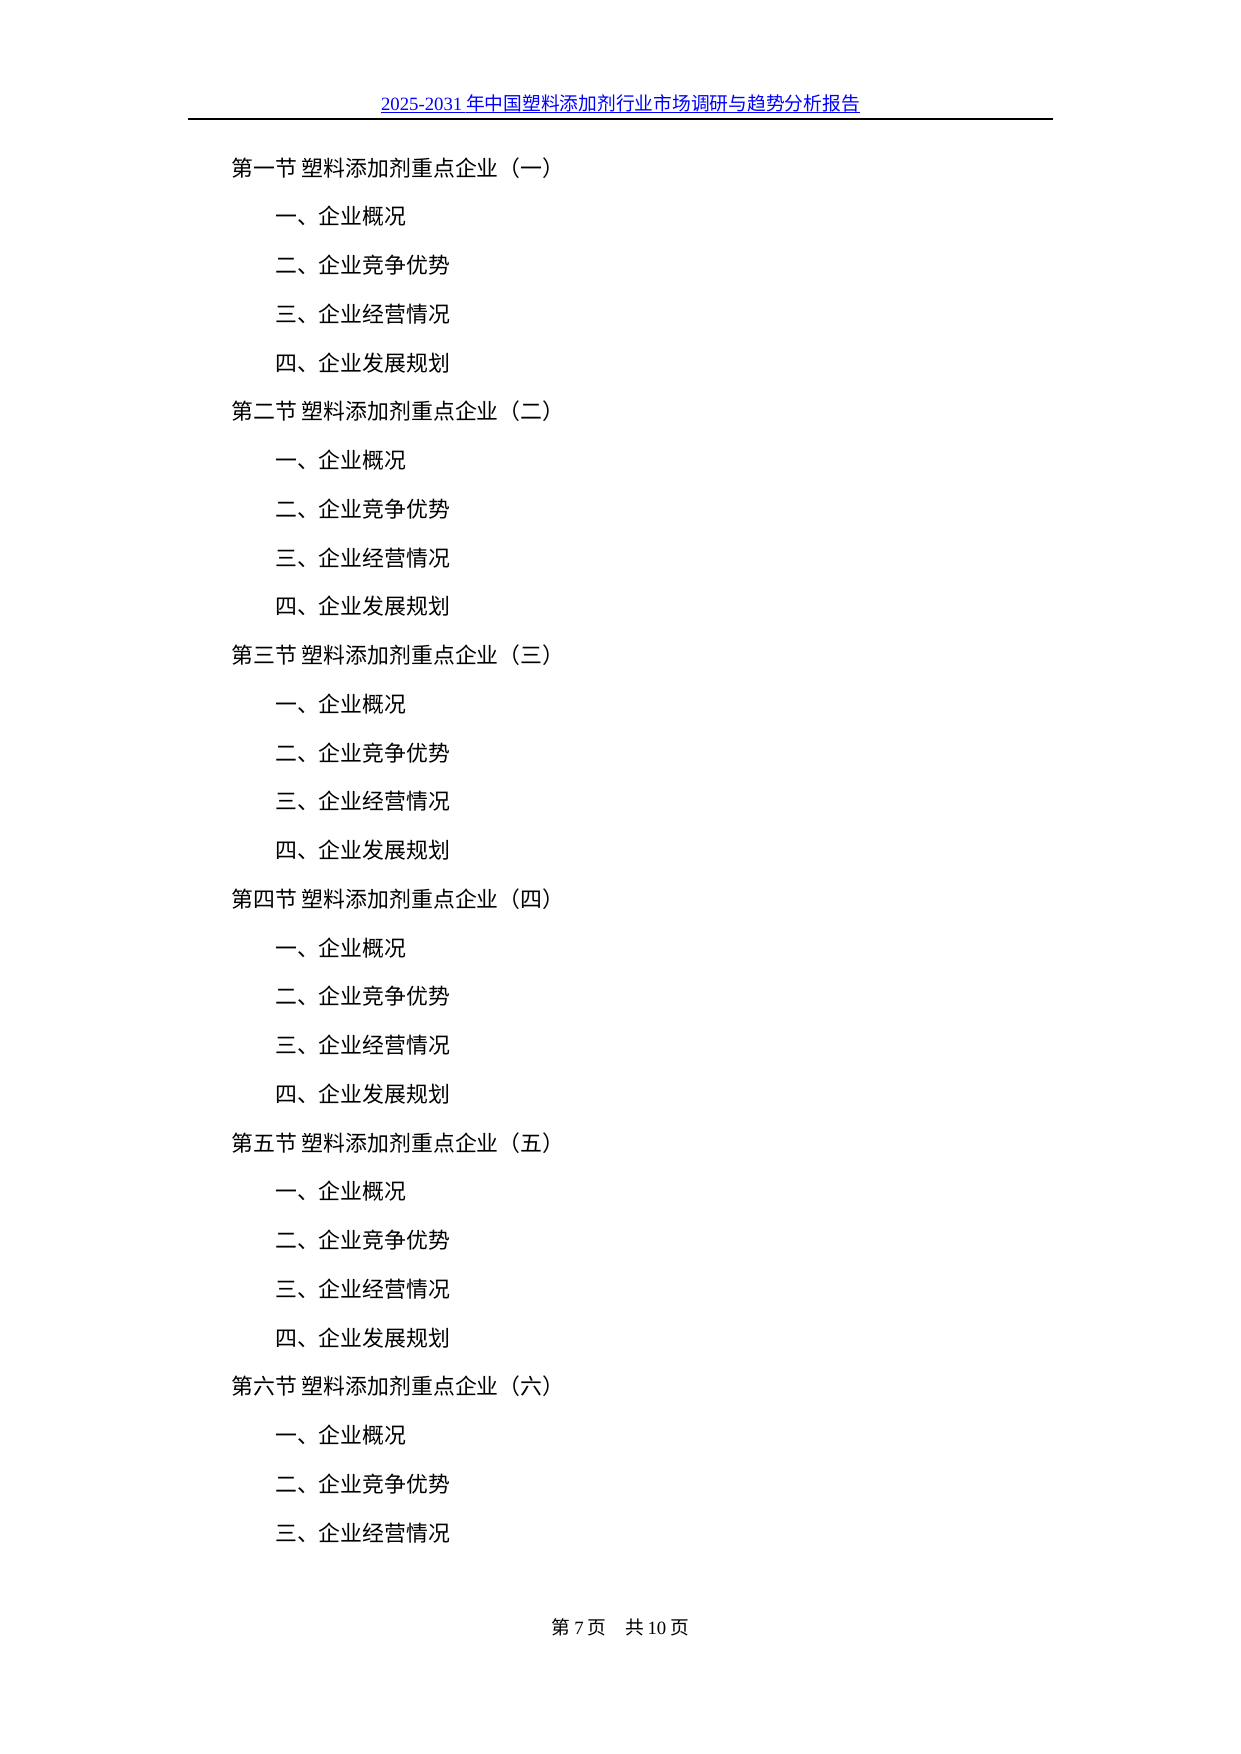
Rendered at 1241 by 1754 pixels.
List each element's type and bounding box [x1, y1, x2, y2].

text [187, 150, 1053, 1548]
